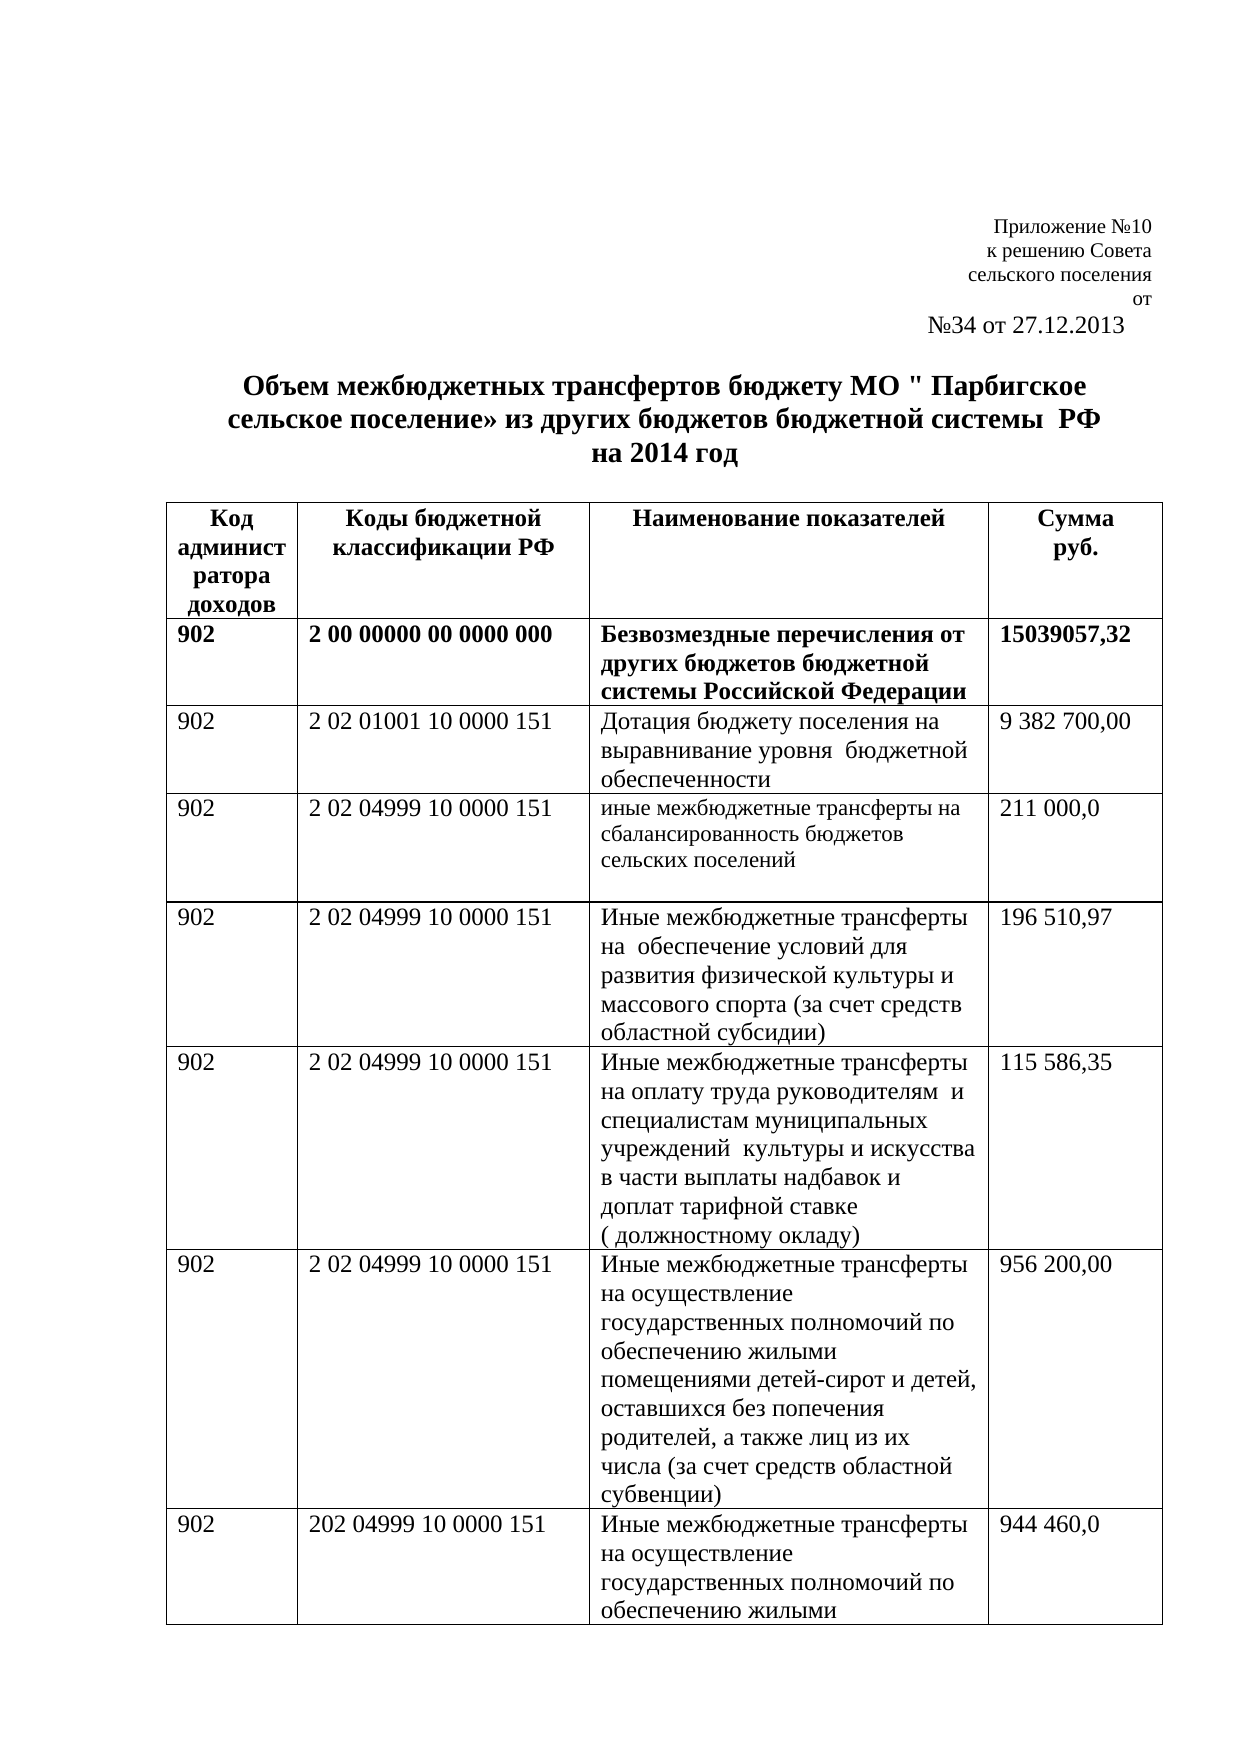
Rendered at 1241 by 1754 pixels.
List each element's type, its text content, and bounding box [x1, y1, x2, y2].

table_cell Иные межбюджетные трансферты на оплату труда руководителям и специалистам муниципальных учреждений культуры и искусства в части выплаты надбавок и доплат тарифной ставке ( должностному окладу) [590, 1047, 988, 1248]
table_cell иные межбюджетные трансферты на сбалансированность бюджетов сельских поселений [590, 794, 988, 901]
table_cell 2 00 00000 00 0000 000 [298, 619, 589, 705]
table_cell 902 [167, 619, 297, 705]
table_cell 902 [167, 1509, 297, 1624]
table_cell 2 02 01001 10 0000 151 [298, 706, 589, 792]
text на 2014 год [177, 435, 1152, 468]
table_cell Дотация бюджету поселения на выравнивание уровня бюджетной обеспеченности [590, 706, 988, 792]
table_header Код админист ратора доходов [167, 503, 297, 618]
text к решению Совета [177, 238, 1152, 262]
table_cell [590, 1509, 988, 1624]
table_header Сумма руб. [989, 503, 1162, 618]
table_cell 902 [167, 903, 297, 1046]
table_cell 956 200,00 [989, 1250, 1162, 1508]
text Приложение №10 [177, 214, 1152, 238]
table_cell 902 [167, 1047, 297, 1248]
table_cell 196 510,97 [989, 903, 1162, 1046]
text сельского поселения [177, 262, 1152, 286]
table_cell 2 02 04999 10 0000 151 [298, 1047, 589, 1248]
table_cell 211 000,0 [989, 794, 1162, 901]
table_cell Иные межбюджетные трансферты на осуществление государственных полномочий по обеспечению жилыми помещениями детей-сирот и детей, оставшихся без попечения родителей, а также лиц из их числа (за счет средств областной субвенции) [590, 1250, 988, 1508]
table_cell Безвозмездные перечисления от других бюджетов бюджетной системы Российской Федерации [590, 619, 988, 705]
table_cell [298, 1509, 589, 1624]
table_cell 902 [167, 794, 297, 901]
table_header Наименование показателей [590, 503, 988, 618]
text №34 от 27.12.2013 [177, 310, 1152, 339]
text сельское поселение» из других бюджетов бюджетной системы РФ [177, 401, 1152, 435]
text от [177, 286, 1152, 310]
table_cell 2 02 04999 10 0000 151 [298, 1250, 589, 1508]
table_cell Иные межбюджетные трансферты на обеспечение условий для развития физической культуры и массового спорта (за счет средств областной субсидии) [590, 903, 988, 1046]
table_cell 944 460,0 [989, 1509, 1162, 1624]
table_header Коды бюджетной классификации РФ [298, 503, 589, 618]
table_cell 2 02 04999 10 0000 151 [298, 794, 589, 901]
table_cell 902 [167, 1250, 297, 1508]
table_cell 9 382 700,00 [989, 706, 1162, 792]
text Объем межбюджетных трансфертов бюджету МО " Парбигское [177, 368, 1152, 401]
table_cell 115 586,35 [989, 1047, 1162, 1248]
table_cell 902 [167, 706, 297, 792]
table_cell 2 02 04999 10 0000 151 [298, 903, 589, 1046]
table_cell 15039057,32 [989, 619, 1162, 705]
